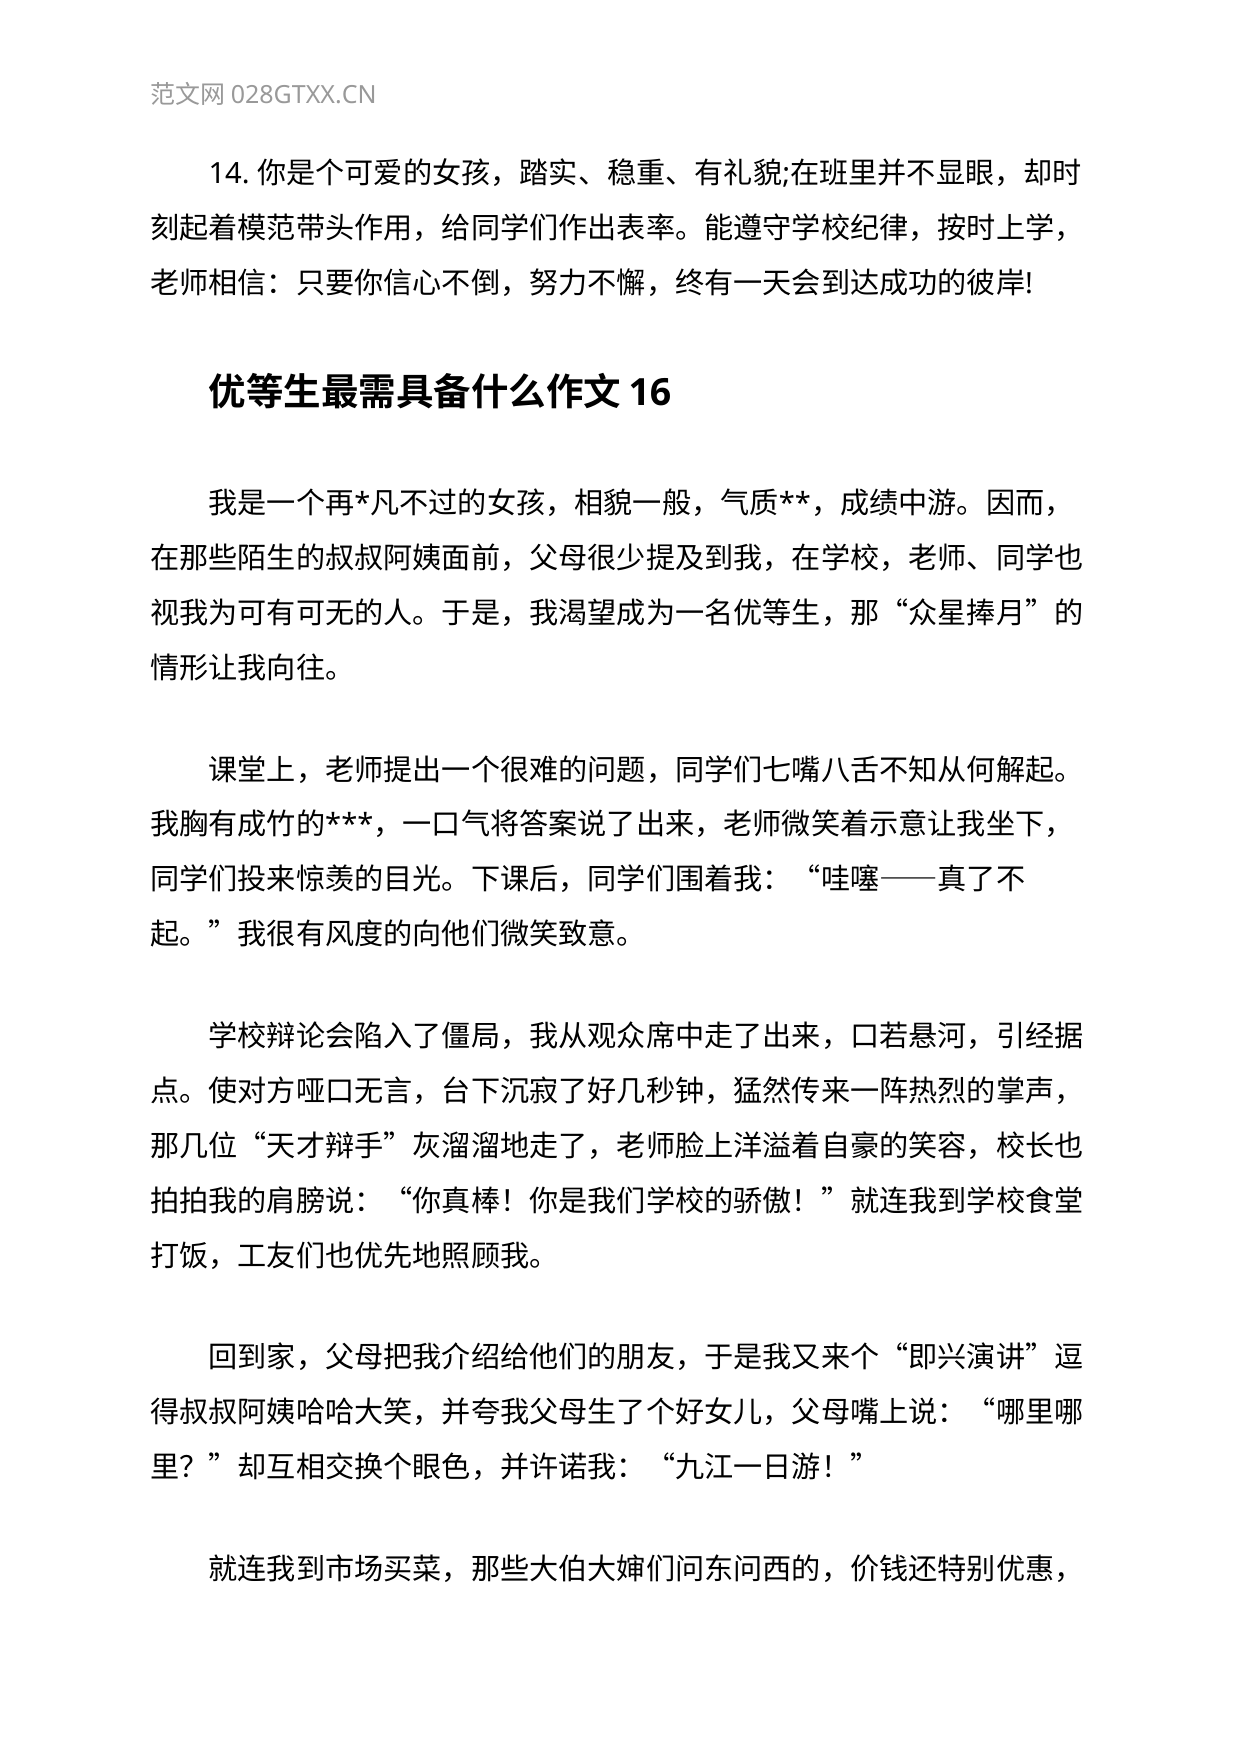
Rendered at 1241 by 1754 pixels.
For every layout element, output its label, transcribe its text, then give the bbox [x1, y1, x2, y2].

text 我是一个再*凡不过的女孩，相貌一般，气质**，成绩中游。因而，在那些陌生的叔叔阿姨面前，父母很少提及到我，在学校，老师、同学也视我为可有可无的人。于是，我渴望成为一名优等生，那“众星捧月”的情形让我向往。 [150, 479, 1090, 687]
text 14. 你是个可爱的女孩，踏实、稳重、有礼貌;在班里并不显眼，却时刻起着模范带头作用，给同学们作出表率。能遵守学校纪律，按时上学，老师相信：只要你信心不倒，努力不懈，终有一天会到达成功的彼岸! [150, 150, 1090, 302]
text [150, 1546, 1090, 1588]
text 学校辩论会陷入了僵局，我从观众席中走了出来，口若悬河，引经据点。使对方哑口无言，台下沉寂了好几秒钟，猛然传来一阵热烈的掌声，那几位“天才辩手”灰溜溜地走了，老师脸上洋溢着自豪的笑容，校长也拍拍我的肩膀说：“你真棒！你是我们学校的骄傲！”就连我到学校食堂打饭，工友们也优先地照顾我。 [150, 1013, 1090, 1274]
text 回到家，父母把我介绍给他们的朋友，于是我又来个“即兴演讲”逗得叔叔阿姨哈哈大笑，并夸我父母生了个好女儿，父母嘴上说：“哪里哪里？”却互相交换个眼色，并许诺我：“九江一日游！” [150, 1334, 1090, 1486]
text 课堂上，老师提出一个很难的问题，同学们七嘴八舌不知从何解起。我胸有成竹的***，一口气将答案说了出来，老师微笑着示意让我坐下，同学们投来惊羡的目光。下课后，同学们围着我：“哇噻——真了不起。”我很有风度的向他们微笑致意。 [150, 746, 1090, 953]
text 优等生最需具备什么作文16 [150, 362, 1090, 416]
